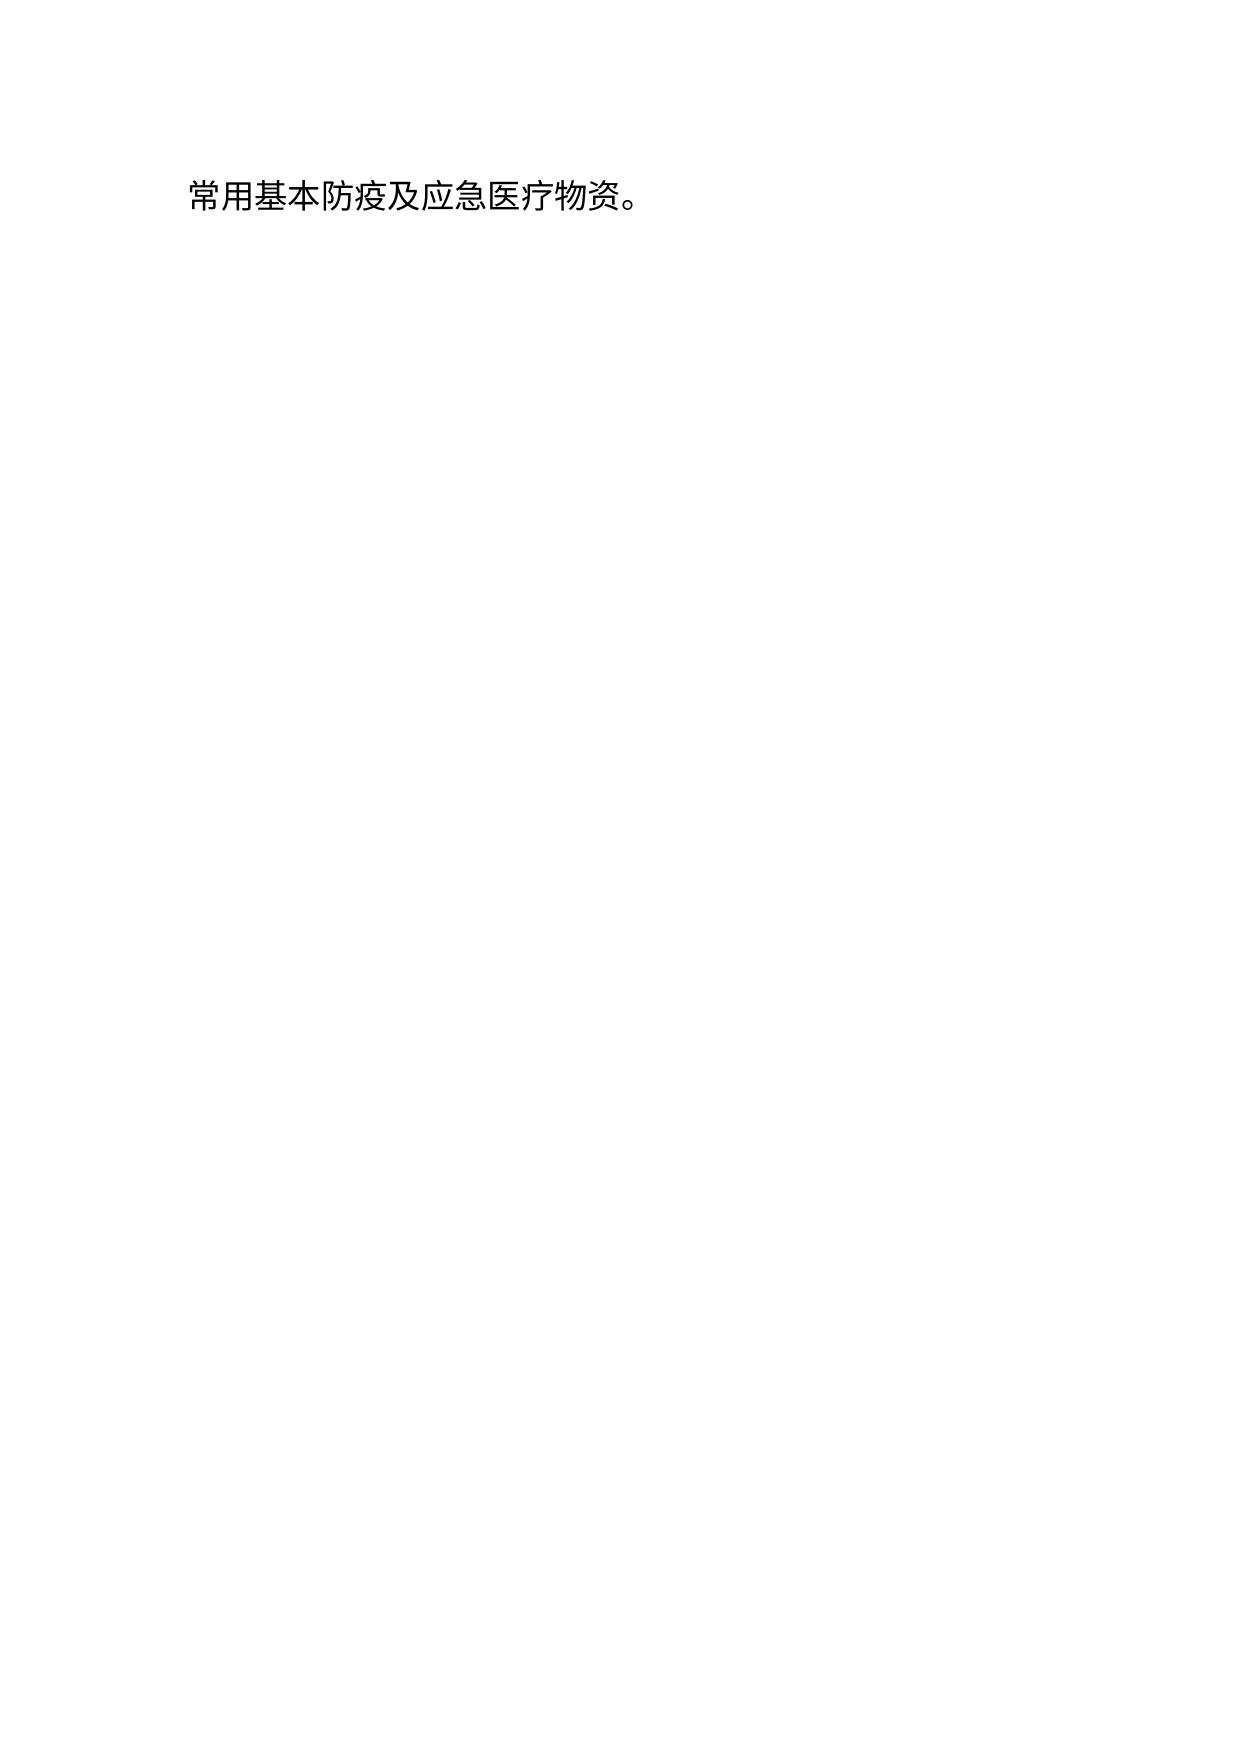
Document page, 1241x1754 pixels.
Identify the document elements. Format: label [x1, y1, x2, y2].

text [187, 162, 1053, 227]
